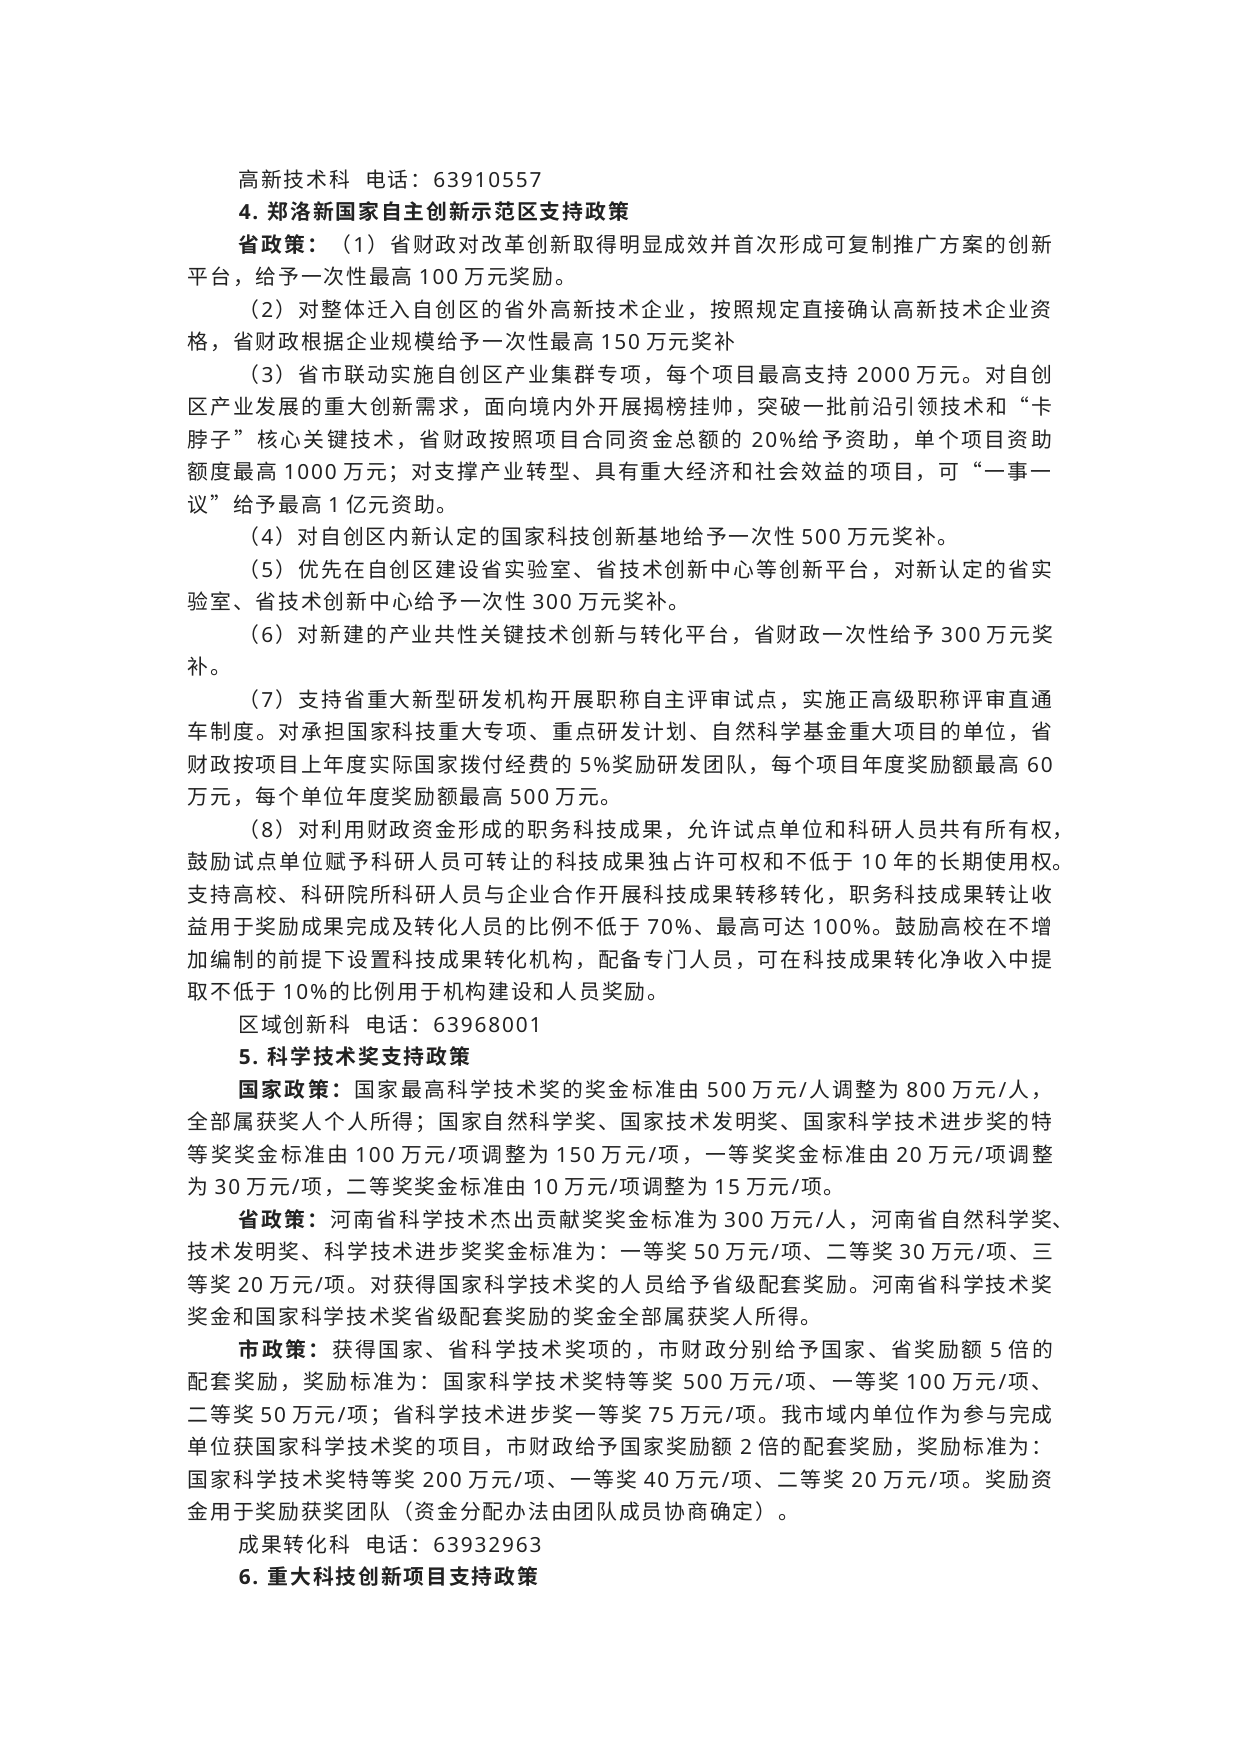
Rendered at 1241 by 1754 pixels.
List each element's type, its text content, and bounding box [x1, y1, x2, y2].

text （6）对新建的产业共性关键技术创新与转化平台，省财政一次性给予300万元奖补。 [187, 617, 1053, 682]
text 高新技术科 电话：63910557 [187, 162, 1053, 194]
text 省政策：（1）省财政对改革创新取得明显成效并首次形成可复制推广方案的创新平台，给予一次性最高100万元奖励。 [187, 227, 1053, 292]
text （7）支持省重大新型研发机构开展职称自主评审试点，实施正高级职称评审直通车制度。对承担国家科技重大专项、重点研发计划、自然科学基金重大项目的单位，省财政按项目上年度实际国家拨付经费的5%奖励研发团队，每个项目年度奖励额最高60万元，每个单位年度奖励额最高500万元。 [187, 682, 1053, 812]
text 区域创新科 电话：63968001 [187, 1007, 1053, 1039]
text 省政策：河南省科学技术杰出贡献奖奖金标准为300万元/人，河南省自然科学奖、技术发明奖、科学技术进步奖奖金标准为：一等奖50万元/项、二等奖30万元/项、三等奖20万元/项。对获得国家科学技术奖的人员给予省级配套奖励。河南省科学技术奖奖金和国家科学技术奖省级配套奖励的奖金全部属获奖人所得。 [187, 1202, 1053, 1332]
text （2）对整体迁入自创区的省外高新技术企业，按照规定直接确认高新技术企业资格，省财政根据企业规模给予一次性最高150万元奖补 [187, 292, 1053, 357]
text 国家政策：国家最高科学技术奖的奖金标准由500万元/人调整为800万元/人，全部属获奖人个人所得；国家自然科学奖、国家技术发明奖、国家科学技术进步奖的特等奖奖金标准由100万元/项调整为150万元/项，一等奖奖金标准由20万元/项调整为30万元/项，二等奖奖金标准由10万元/项调整为15万元/项。 [187, 1072, 1053, 1202]
text 5. 科学技术奖支持政策 [187, 1039, 1053, 1072]
text （8）对利用财政资金形成的职务科技成果，允许试点单位和科研人员共有所有权，鼓励试点单位赋予科研人员可转让的科技成果独占许可权和不低于10年的长期使用权。支持高校、科研院所科研人员与企业合作开展科技成果转移转化，职务科技成果转让收益用于奖励成果完成及转化人员的比例不低于70%、最高可达100%。鼓励高校在不增加编制的前提下设置科技成果转化机构，配备专门人员，可在科技成果转化净收入中提取不低于10%的比例用于机构建设和人员奖励。 [187, 812, 1053, 1007]
text （3）省市联动实施自创区产业集群专项，每个项目最高支持2000万元。对自创区产业发展的重大创新需求，面向境内外开展揭榜挂帅，突破一批前沿引领技术和“卡脖子”核心关键技术，省财政按照项目合同资金总额的20%给予资助，单个项目资助额度最高1000万元；对支撑产业转型、具有重大经济和社会效益的项目，可“一事一议”给予最高1亿元资助。 [187, 357, 1053, 519]
text 成果转化科 电话：63932963 [187, 1527, 1053, 1559]
text 市政策：获得国家、省科学技术奖项的，市财政分别给予国家、省奖励额5倍的配套奖励，奖励标准为：国家科学技术奖特等奖 500万元/项、一等奖100万元/项、二等奖50万元/项；省科学技术进步奖一等奖75万元/项。我市域内单位作为参与完成单位获国家科学技术奖的项目，市财政给予国家奖励额2倍的配套奖励，奖励标准为：国家科学技术奖特等奖200万元/项、一等奖40万元/项、二等奖20万元/项。奖励资金用于奖励获奖团队（资金分配办法由团队成员协商确定）。 [187, 1332, 1053, 1527]
text （4）对自创区内新认定的国家科技创新基地给予一次性500万元奖补。 [187, 519, 1053, 552]
text （5）优先在自创区建设省实验室、省技术创新中心等创新平台，对新认定的省实验室、省技术创新中心给予一次性300万元奖补。 [187, 552, 1053, 617]
text 6. 重大科技创新项目支持政策 [187, 1559, 1053, 1592]
text 4. 郑洛新国家自主创新示范区支持政策 [187, 194, 1053, 227]
